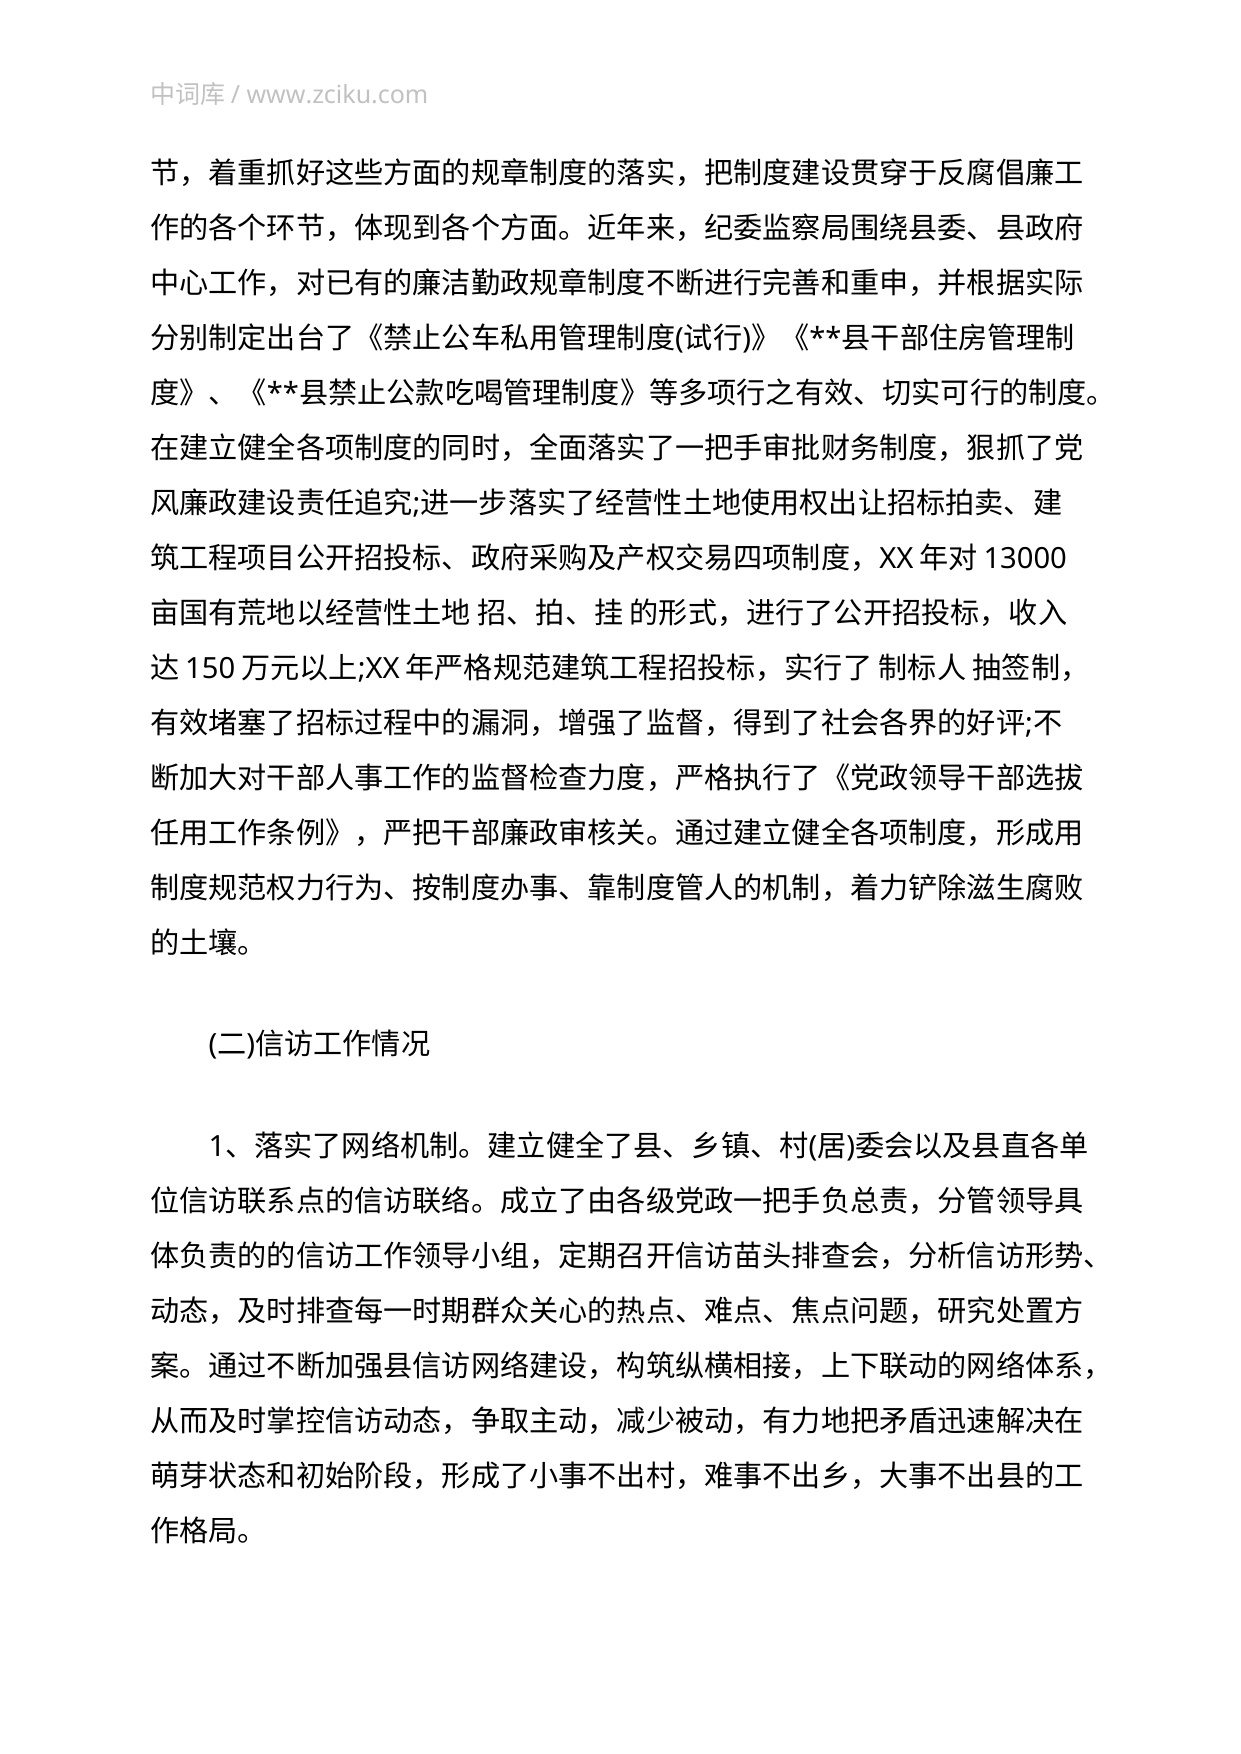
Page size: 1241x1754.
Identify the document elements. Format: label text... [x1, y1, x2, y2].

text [150, 150, 1090, 961]
text (二)信访工作情况 [150, 1021, 1090, 1063]
text 1、落实了网络机制。建立健全了县、乡镇、村(居)委会以及县直各单位信访联系点的信访联络。成立了由各级党政一把手负总责，分管领导具体负责的的信访工作领导小组，定期召开信访苗头排查会，分析信访形势、动态，及时排查每一时期群众关心的热点、难点、焦点问题，研究处置方案。通过不断加强县信访网络建设，构筑纵横相接，上下联动的网络体系，从而及时掌控信访动态，争取主动，减少被动，有力地把矛盾迅速解决在萌芽状态和初始阶段，形成了小事不出村，难事不出乡，大事不出县的工作格局。 [150, 1123, 1090, 1549]
